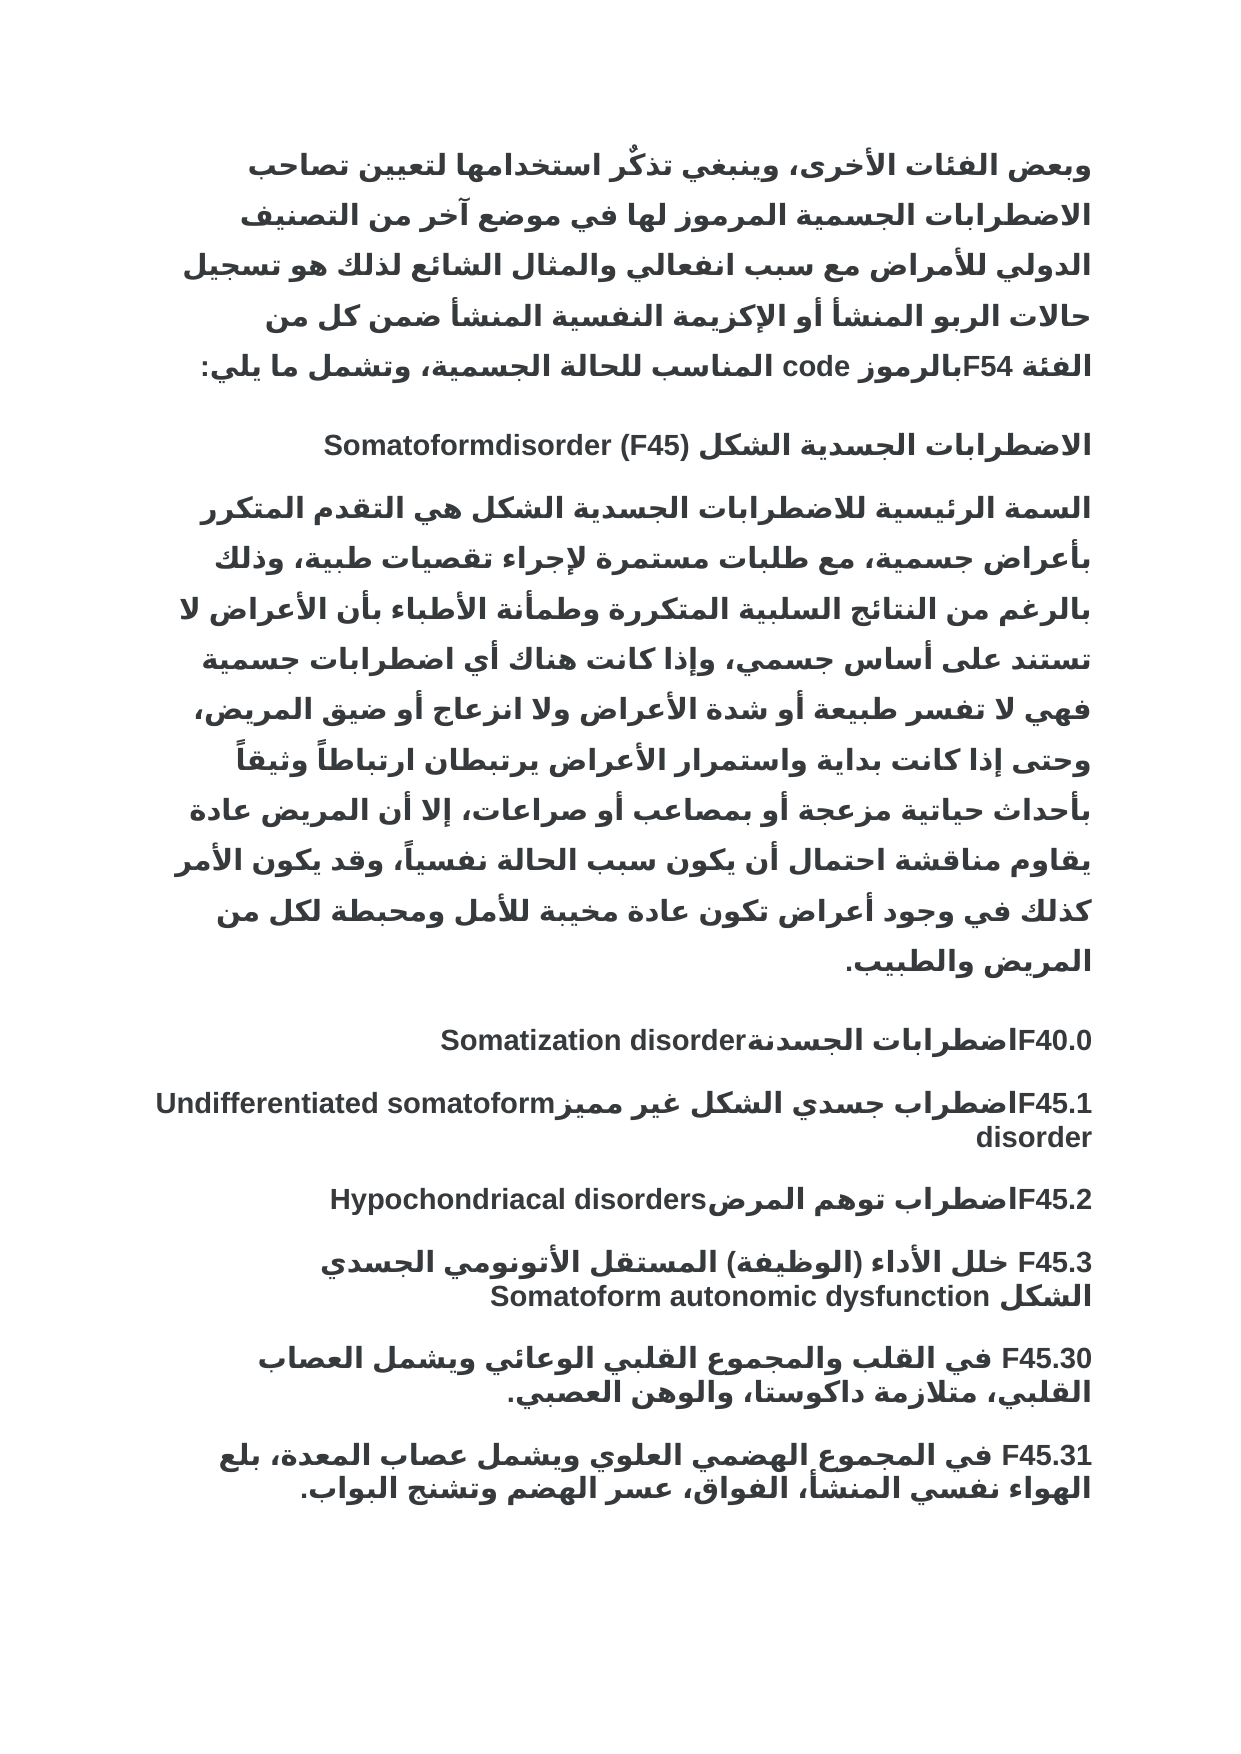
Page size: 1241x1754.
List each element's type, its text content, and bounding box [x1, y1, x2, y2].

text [148, 148, 1093, 382]
text F45.31 في المجموع الهضمي العلوي ويشمل عصاب المعدة، بلع الهواء نفسي المنشأ، الفواق، عسر الهضم وتشنج البواب. [148, 1437, 1093, 1504]
text F45.1اضطراب جسدي الشكل غير مميزUndifferentiated somatoform disorder [148, 1086, 1093, 1153]
text F45.3 خلل الأداء (الوظيفة) المستقل الأتونومي الجسدي الشكل Somatoform autonomic dysfunction [148, 1245, 1093, 1312]
text الاضطرابات الجسدية الشكل Somatoformdisorder (F45) [148, 428, 1093, 462]
text السمة الرئيسية للاضطرابات الجسدية الشكل هي التقدم المتكرر بأعراض جسمية، مع طلبات مستمرة لإجراء تقصيات طبية، وذلك بالرغم من النتائج السلبية المتكررة وطمأنة الأطباء بأن الأعراض لا تستند على أساس جسمي، وإذا كانت هناك أي اضطرابات جسمية فهي لا تفسر طبيعة أو شدة الأعراض ولا انزعاج أو ضيق المريض، وحتى إذا كانت بداية واستمرار الأعراض يرتبطان ارتباطاً وثيقاً بأحداث حياتية مزعجة أو بمصاعب أو صراعات، إلا أن المريض عادة يقاوم مناقشة احتمال أن يكون سبب الحالة نفسياً، وقد يكون الأمر كذلك في وجود أعراض تكون عادة مخيبة للأمل ومحبطة لكل من المريض والطبيب. [148, 491, 1093, 977]
text F45.2اضطراب توهم المرضHypochondriacal disorders [148, 1182, 1093, 1216]
text F40.0اضطرابات الجسدنةSomatization disorder [148, 1023, 1093, 1057]
text F45.30 في القلب والمجموع القلبي الوعائي ويشمل العصاب القلبي، متلازمة داكوستا، والوهن العصبي. [148, 1341, 1093, 1408]
